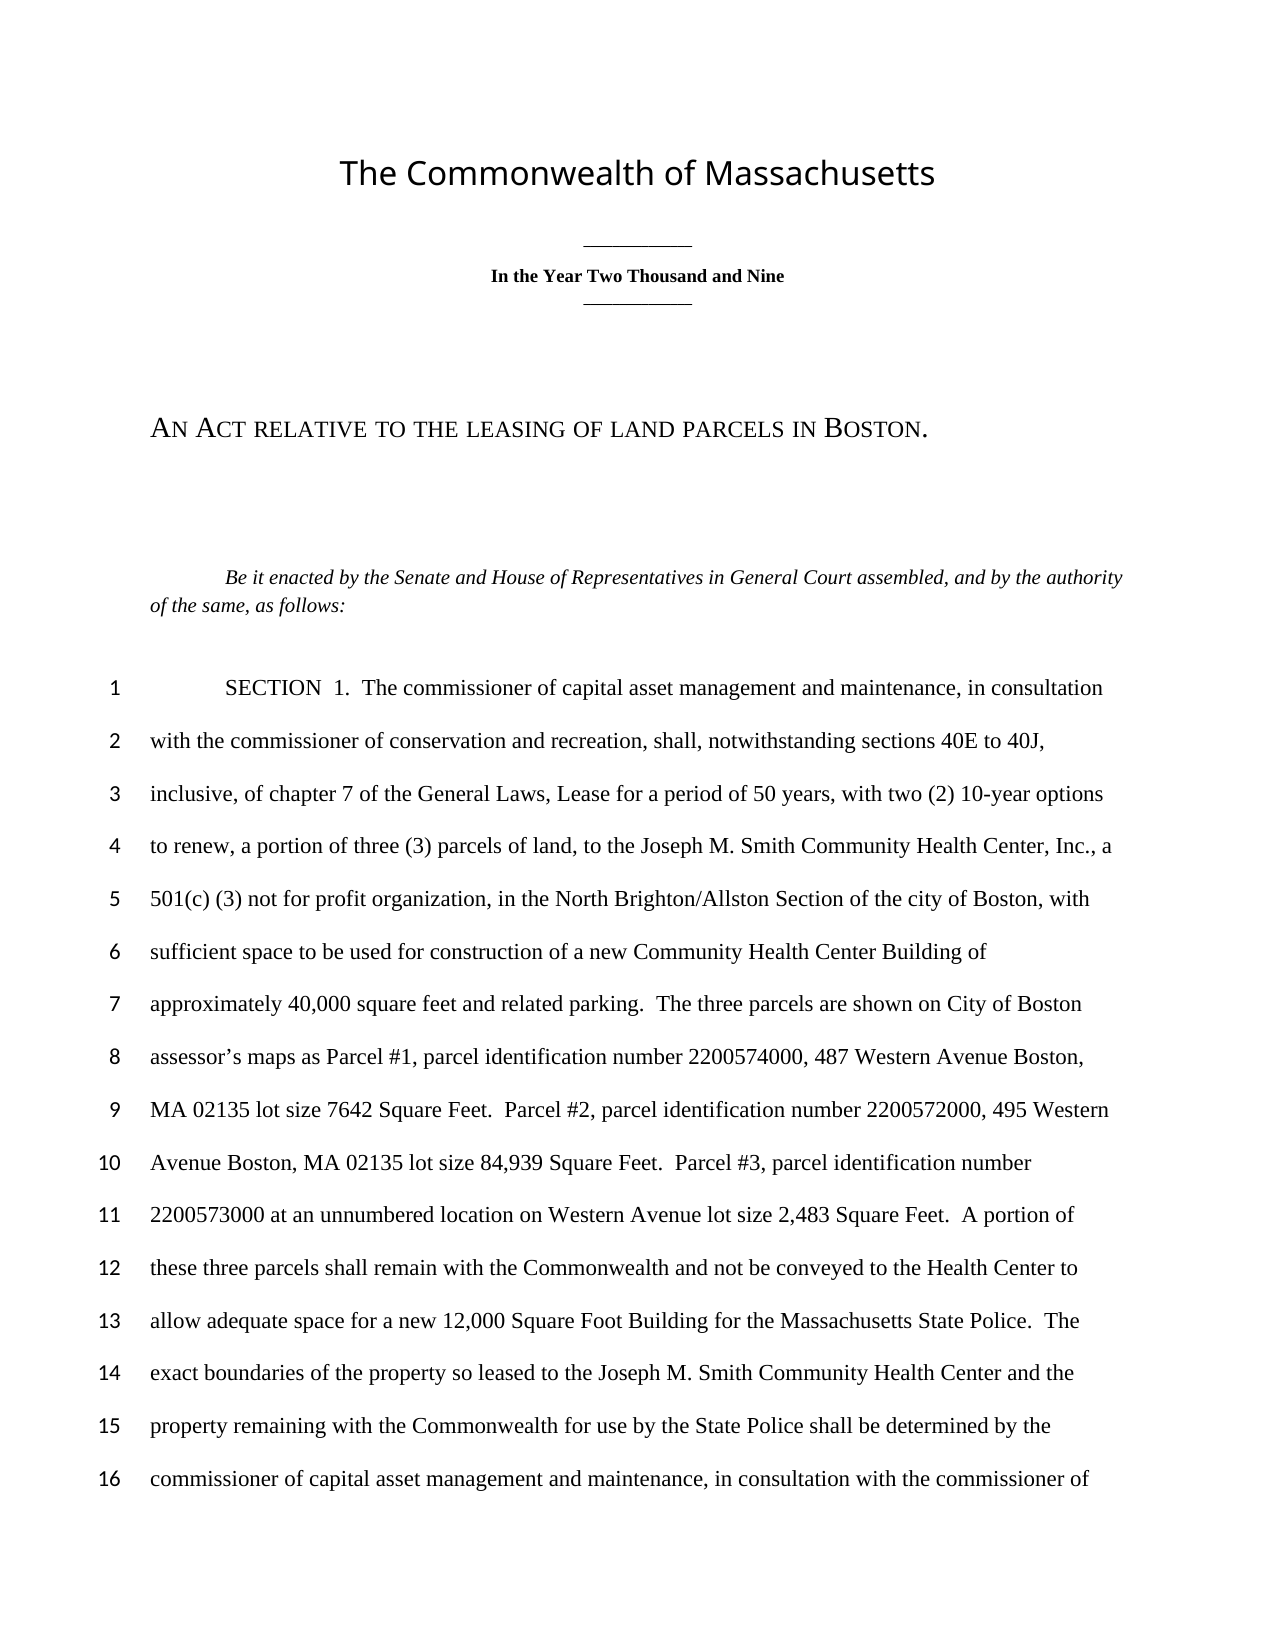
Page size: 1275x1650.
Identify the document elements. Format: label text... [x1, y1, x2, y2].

text An Act relative to the leasing of land parcels in Boston. [150, 410, 1125, 540]
text In the Year Two Thousand and Nine [150, 265, 1125, 287]
text Be it enacted by the Senate and House of Representatives in General Court assembled, and by the authority of the same, as follows: [150, 565, 1125, 649]
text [150, 674, 1125, 1491]
text _______________ [150, 290, 1125, 319]
text _______________ [150, 232, 1125, 261]
text The Commonwealth of Massachusetts [150, 150, 1125, 228]
